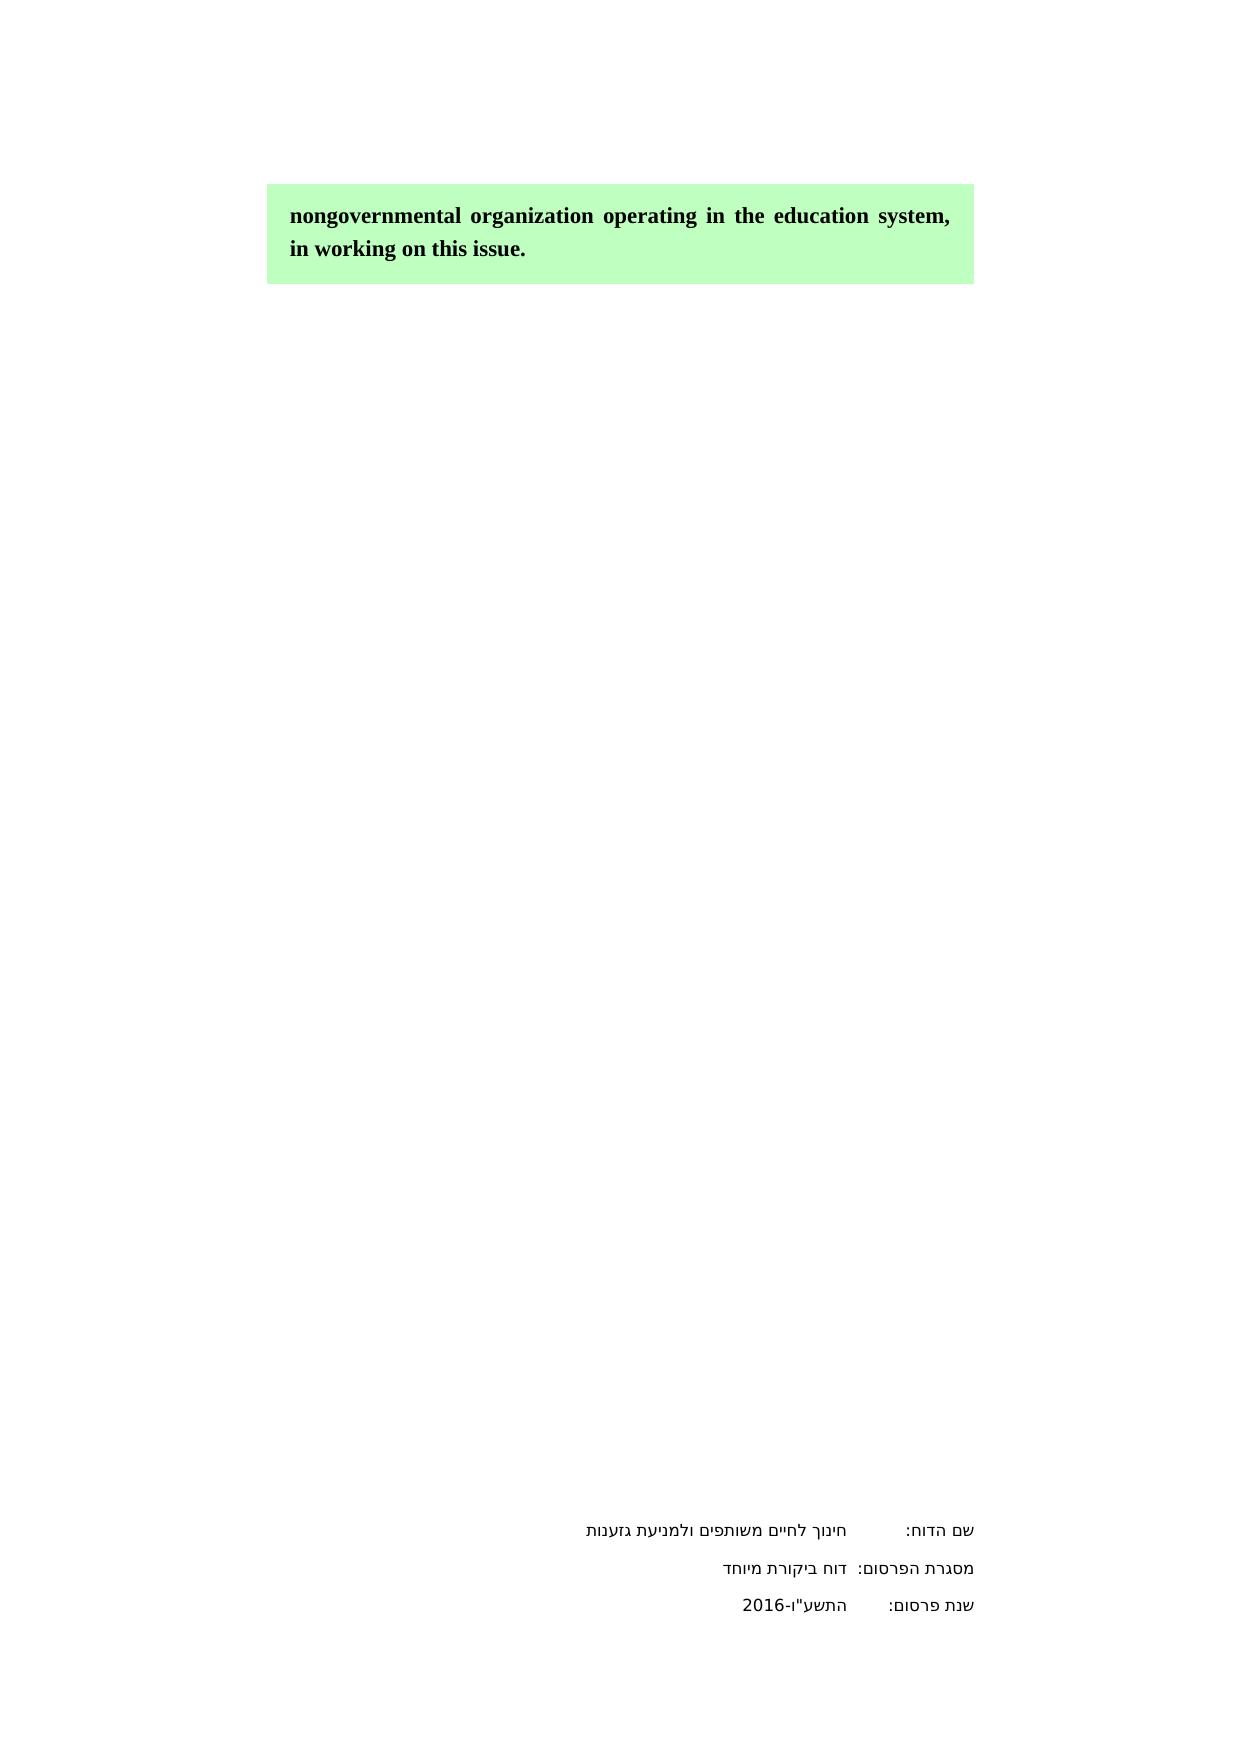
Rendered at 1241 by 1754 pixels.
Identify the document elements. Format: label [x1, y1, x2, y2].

text [267, 184, 974, 284]
